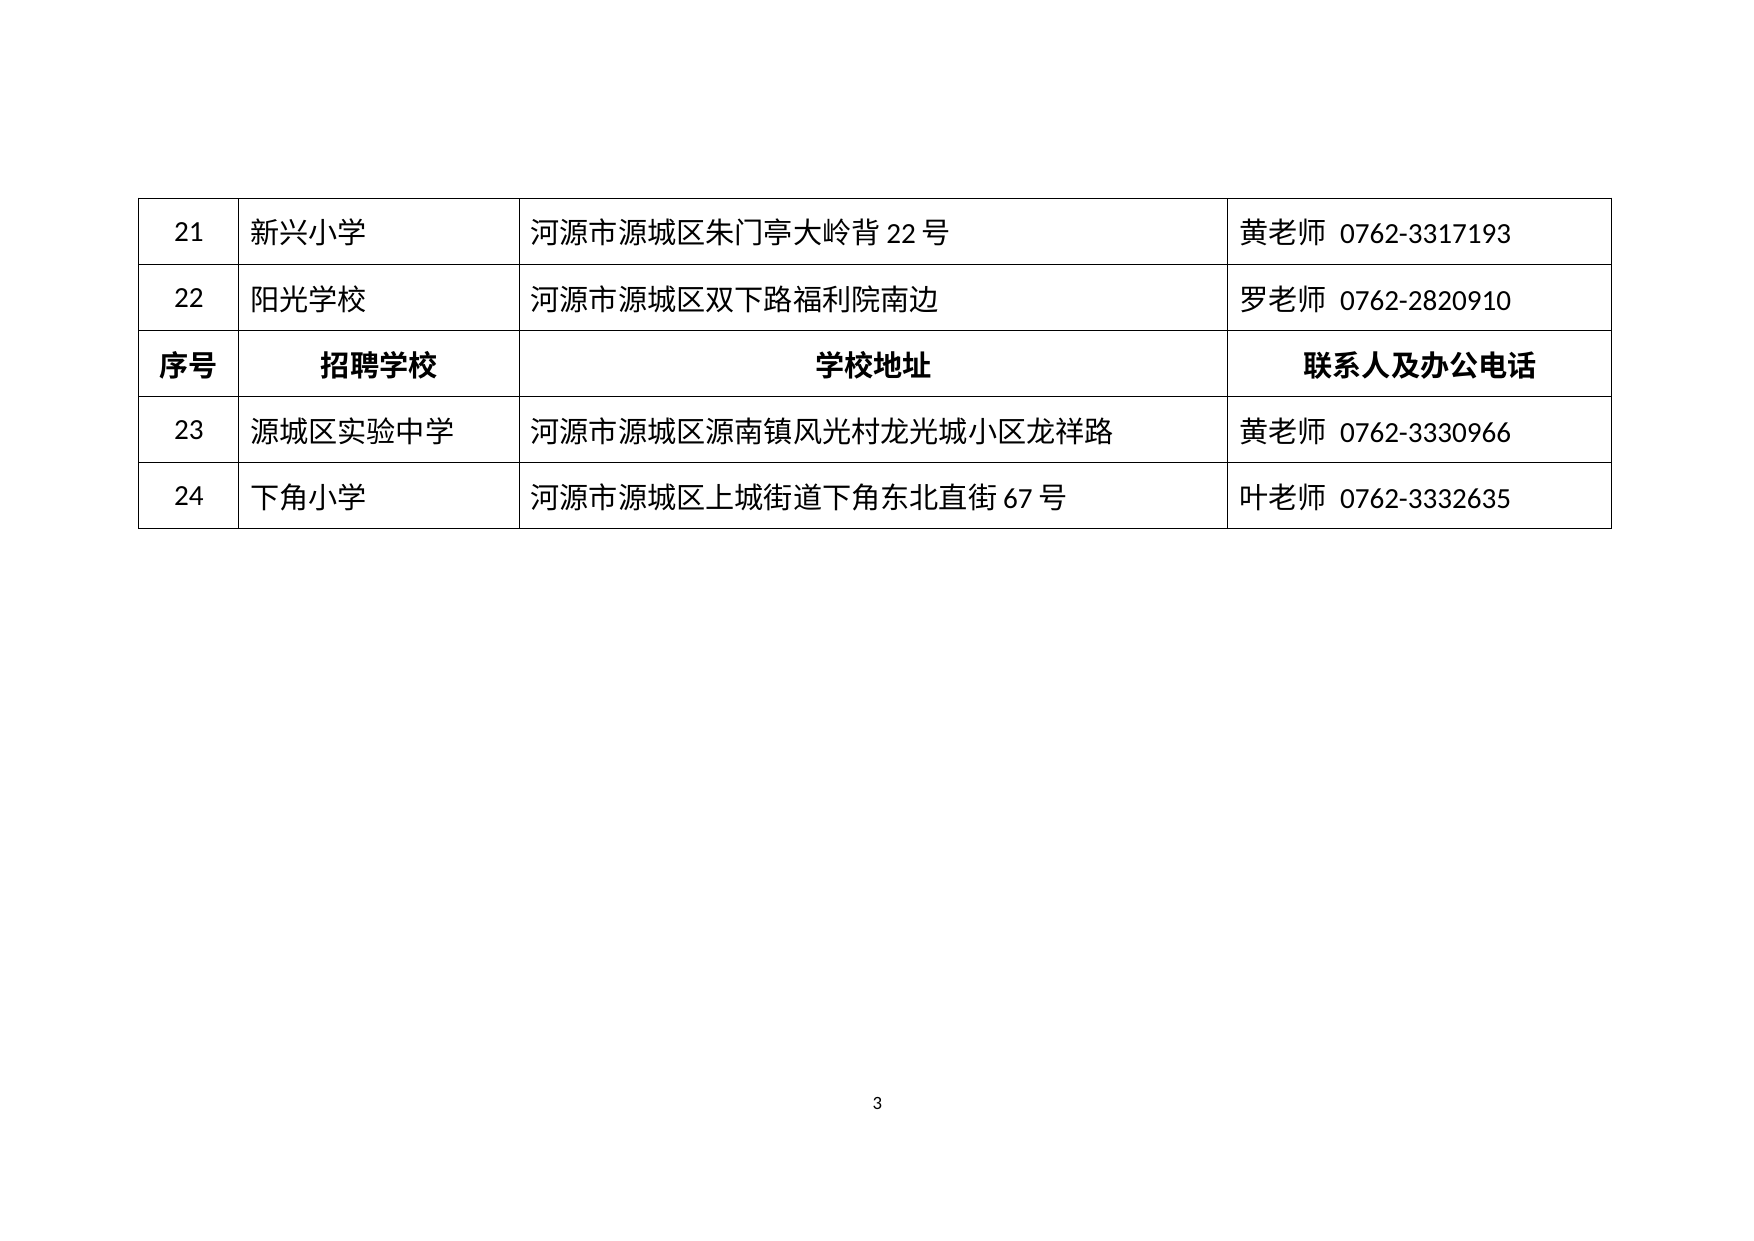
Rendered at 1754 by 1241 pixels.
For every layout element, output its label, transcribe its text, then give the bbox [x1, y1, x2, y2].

table_cell 21 [139, 199, 238, 264]
table_cell 河源市源城区双下路福利院南边 [520, 265, 1227, 330]
table_cell 学校地址 [520, 331, 1227, 396]
table_cell 河源市源城区源南镇风光村龙光城小区龙祥路 [520, 397, 1227, 462]
table_cell 源城区实验中学 [239, 397, 519, 462]
table_cell 序号 [139, 331, 238, 396]
table_cell 23 [139, 397, 238, 462]
table_cell 叶老师 0762-3332635 [1228, 463, 1611, 528]
table_cell 河源市源城区朱门亭大岭背22号 [520, 199, 1227, 264]
table_cell 河源市源城区上城街道下角东北直街67号 [520, 463, 1227, 528]
table_cell 联系人及办公电话 [1228, 331, 1611, 396]
table_cell 招聘学校 [239, 331, 519, 396]
table_cell 罗老师 0762-2820910 [1228, 265, 1611, 330]
table_cell 黄老师 0762-3330966 [1228, 397, 1611, 462]
table_cell 新兴小学 [239, 199, 519, 264]
table_cell 22 [139, 265, 238, 330]
table_cell 黄老师 0762-3317193 [1228, 199, 1611, 264]
table_cell 下角小学 [239, 463, 519, 528]
table_cell 阳光学校 [239, 265, 519, 330]
table_cell 24 [139, 463, 238, 528]
